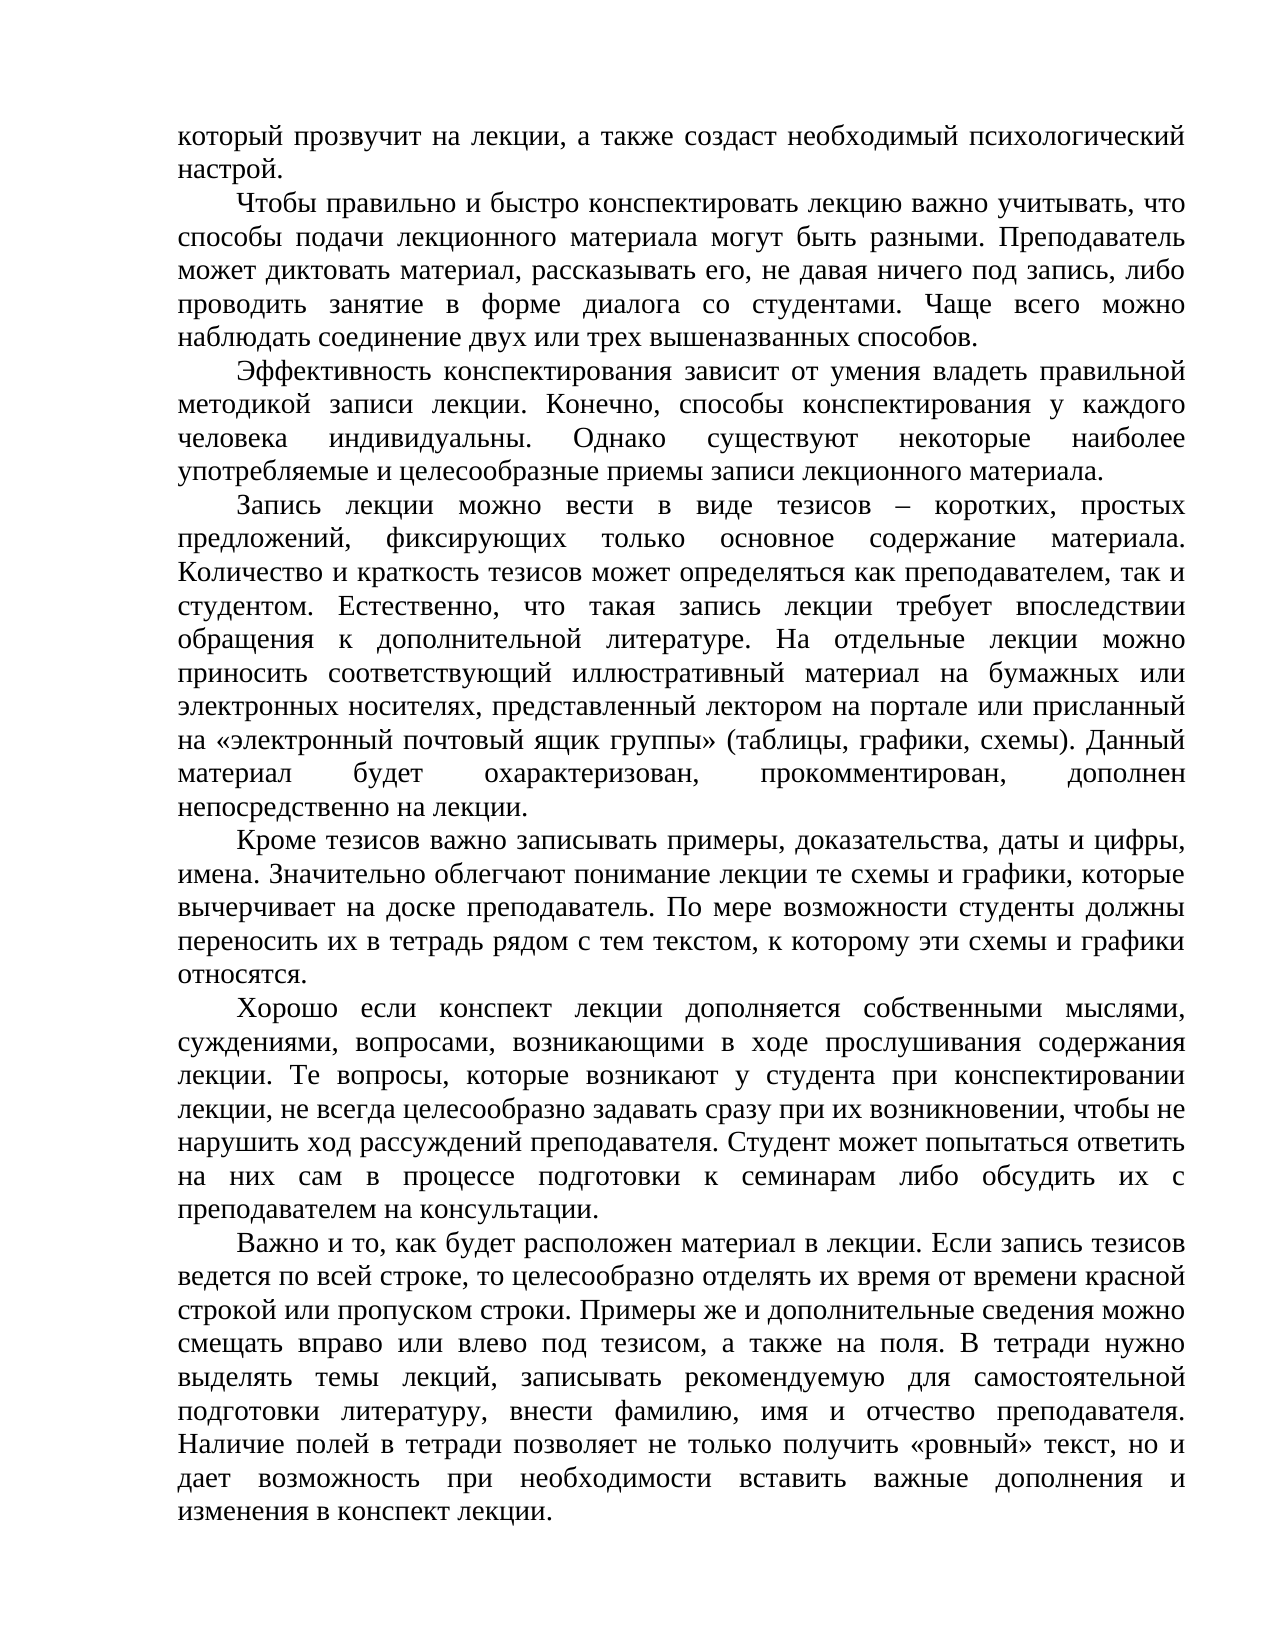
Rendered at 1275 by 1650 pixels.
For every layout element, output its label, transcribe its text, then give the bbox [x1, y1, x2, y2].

text Хорошо если конспект лекции дополняется собственными мыслями, суждениями, вопросами, возникающими в ходе прослушивания содержания лекции. Те вопросы, которые возникают у студента при конспектировании лекции, не всегда целесообразно задавать сразу при их возникновении, чтобы не нарушить ход рассуждений преподавателя. Студент может попытаться ответить на них сам в процессе подготовки к семинарам либо обсудить их с преподавателем на консультации. [177, 990, 1186, 1225]
text Эффективность конспектирования зависит от умения владеть правильной методикой записи лекции. Конечно, способы конспектирования у каждого человека индивидуальны. Однако существуют некоторые наиболее употребляемые и целесообразные приемы записи лекционного материала. [177, 353, 1186, 487]
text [177, 118, 1186, 185]
text Чтобы правильно и быстро конспектировать лекцию важно учитывать, что способы подачи лекционного материала могут быть разными. Преподаватель может диктовать материал, рассказывать его, не давая ничего под запись, либо проводить занятие в форме диалога со студентами. Чаще всего можно наблюдать соединение двух или трех вышеназванных способов. [177, 185, 1186, 353]
text Важно и то, как будет расположен материал в лекции. Если запись тезисов ведется по всей строке, то целесообразно отделять их время от времени красной строкой или пропуском строки. Примеры же и дополнительные сведения можно смещать вправо или влево под тезисом, а также на поля. В тетради нужно выделять темы лекций, записывать рекомендуемую для самостоятельной подготовки литературу, внести фамилию, имя и отчество преподавателя. Наличие полей в тетради позволяет не только получить «ровный» текст, но и дает возможность при необходимости вставить важные дополнения и изменения в конспект лекции. [177, 1225, 1186, 1527]
text Запись лекции можно вести в виде тезисов – коротких, простых предложений, фиксирующих только основное содержание материала. Количество и краткость тезисов может определяться как преподавателем, так и студентом. Естественно, что такая запись лекции требует впоследствии обращения к дополнительной литературе. На отдельные лекции можно приносить соответствующий иллюстративный материал на бумажных или электронных носителях, представленный лектором на портале или присланный на «электронный почтовый ящик группы» (таблицы, графики, схемы). Данный материал будет охарактеризован, прокомментирован, дополнен непосредственно на лекции. [177, 487, 1186, 822]
text Кроме тезисов важно записывать примеры, доказательства, даты и цифры, имена. Значительно облегчают понимание лекции те схемы и графики, которые вычерчивает на доске преподаватель. По мере возможности студенты должны переносить их в тетрадь рядом с тем текстом, к которому эти схемы и графики относятся. [177, 822, 1186, 990]
